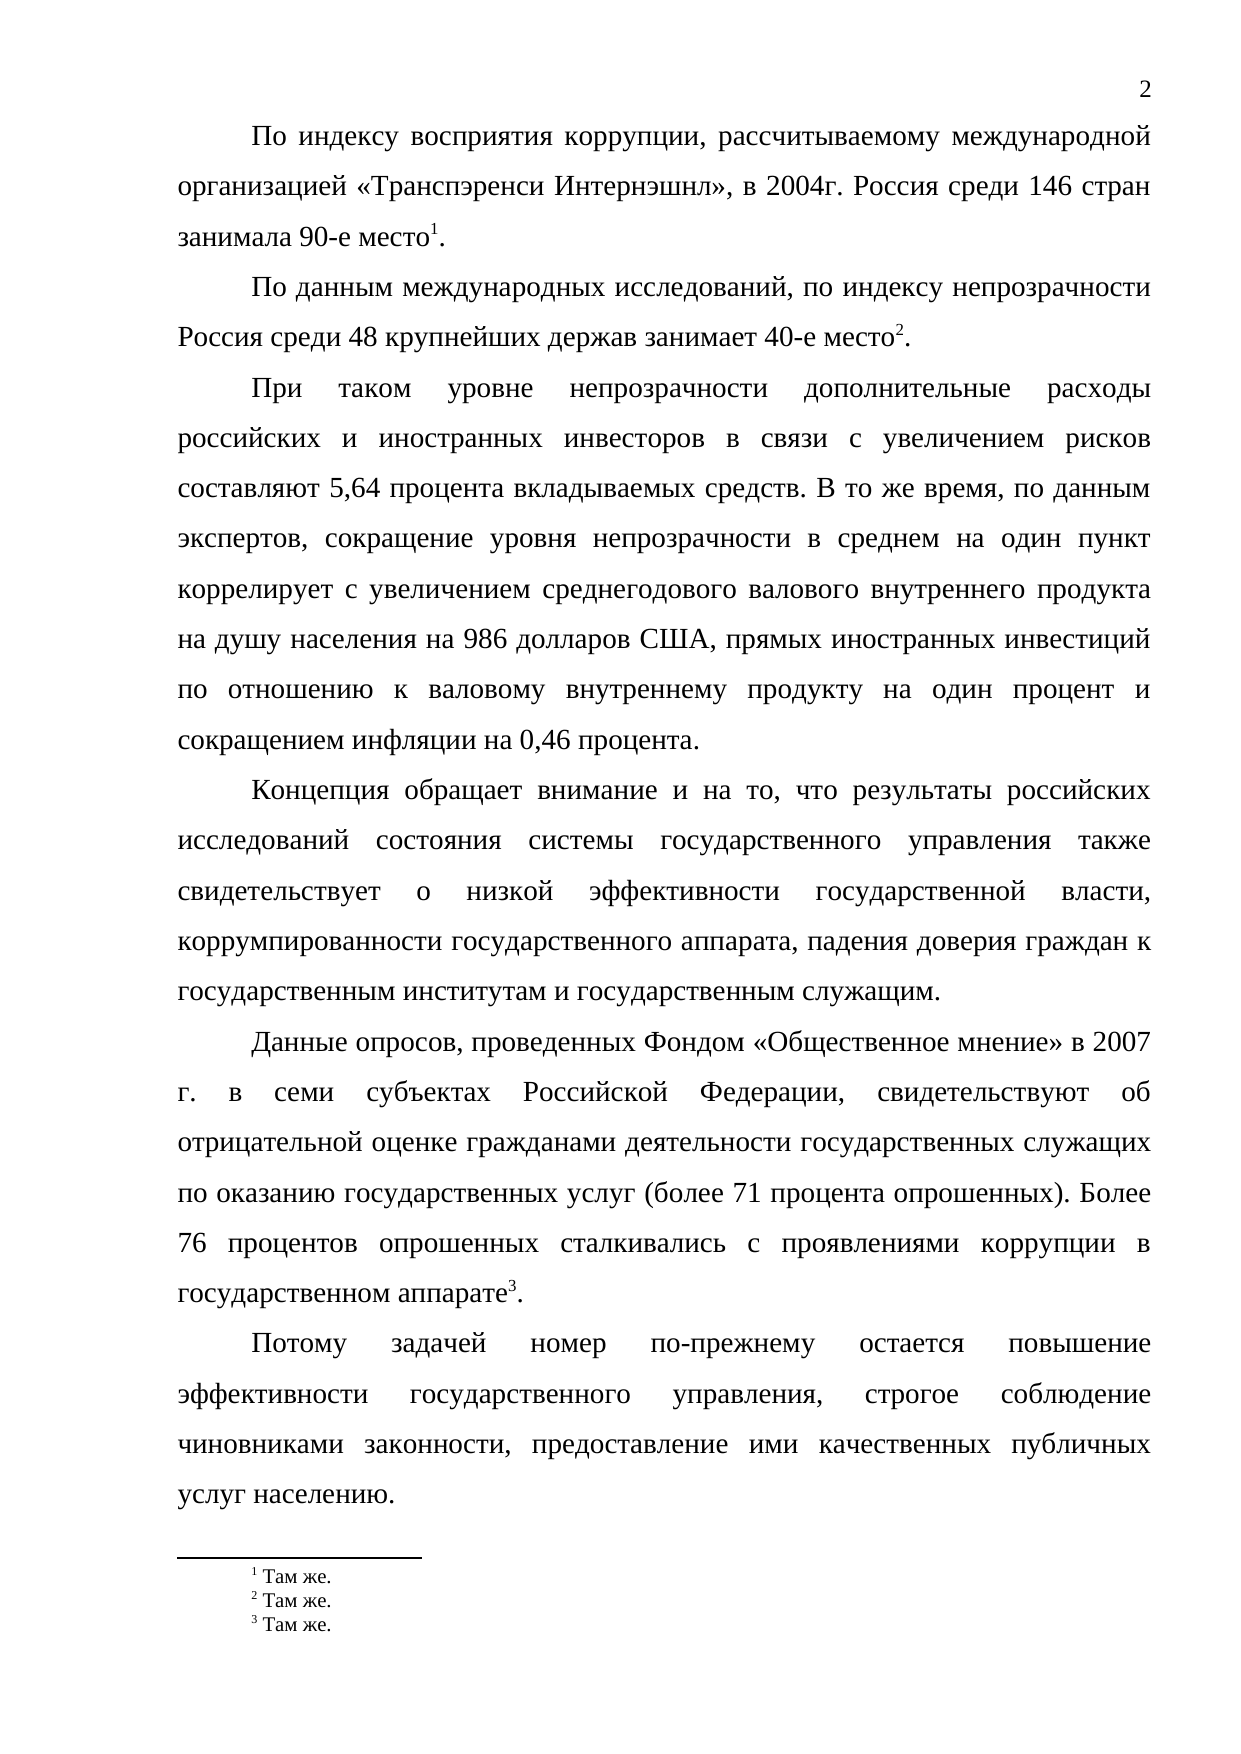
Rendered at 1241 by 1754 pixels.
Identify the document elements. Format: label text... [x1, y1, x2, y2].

text Потому задачей номер по-прежнему остается повышение эффективности государственного управления, строгое соблюдение чиновниками законности, предоставление ими качественных публичных услуг населению. [177, 1326, 1152, 1510]
text По индексу восприятия коррупции, рассчитываемому международной организацией «Транспэренси Интернэшнл», в 2004г. Россия среди 146 стран занимала 90-е место. [177, 118, 1152, 252]
text Данные опросов, проведенных Фондом «Общественное мнение» в 2007 г. в семи субъектах Российской Федерации, свидетельствуют об отрицательной оценке гражданами деятельности государственных служащих по оказанию государственных услуг (более 71 процента опрошенных). Более 76 процентов опрошенных сталкивались с проявлениями коррупции в государственном аппарате. [177, 1024, 1152, 1309]
text Концепция обращает внимание и на то, что результаты российских исследований состояния системы государственного управления также свидетельствует о низкой эффективности государственной власти, коррумпированности государственного аппарата, падения доверия граждан к государственным институтам и государственным служащим. [177, 772, 1152, 1007]
text При таком уровне непрозрачности дополнительные расходы российских и иностранных инвесторов в связи с увеличением рисков составляют 5,64 процента вкладываемых средств. В то же время, по данным экспертов, сокращение уровня непрозрачности в среднем на один пункт коррелирует с увеличением среднегодового валового внутреннего продукта на душу населения на 986 долларов США, прямых иностранных инвестиций по отношению к валовому внутреннему продукту на один процент и сокращением инфляции на 0,46 процента. [177, 370, 1152, 755]
text По данным международных исследований, по индексу непрозрачности Россия среди 48 крупнейших держав занимает 40-е место. [177, 269, 1152, 353]
